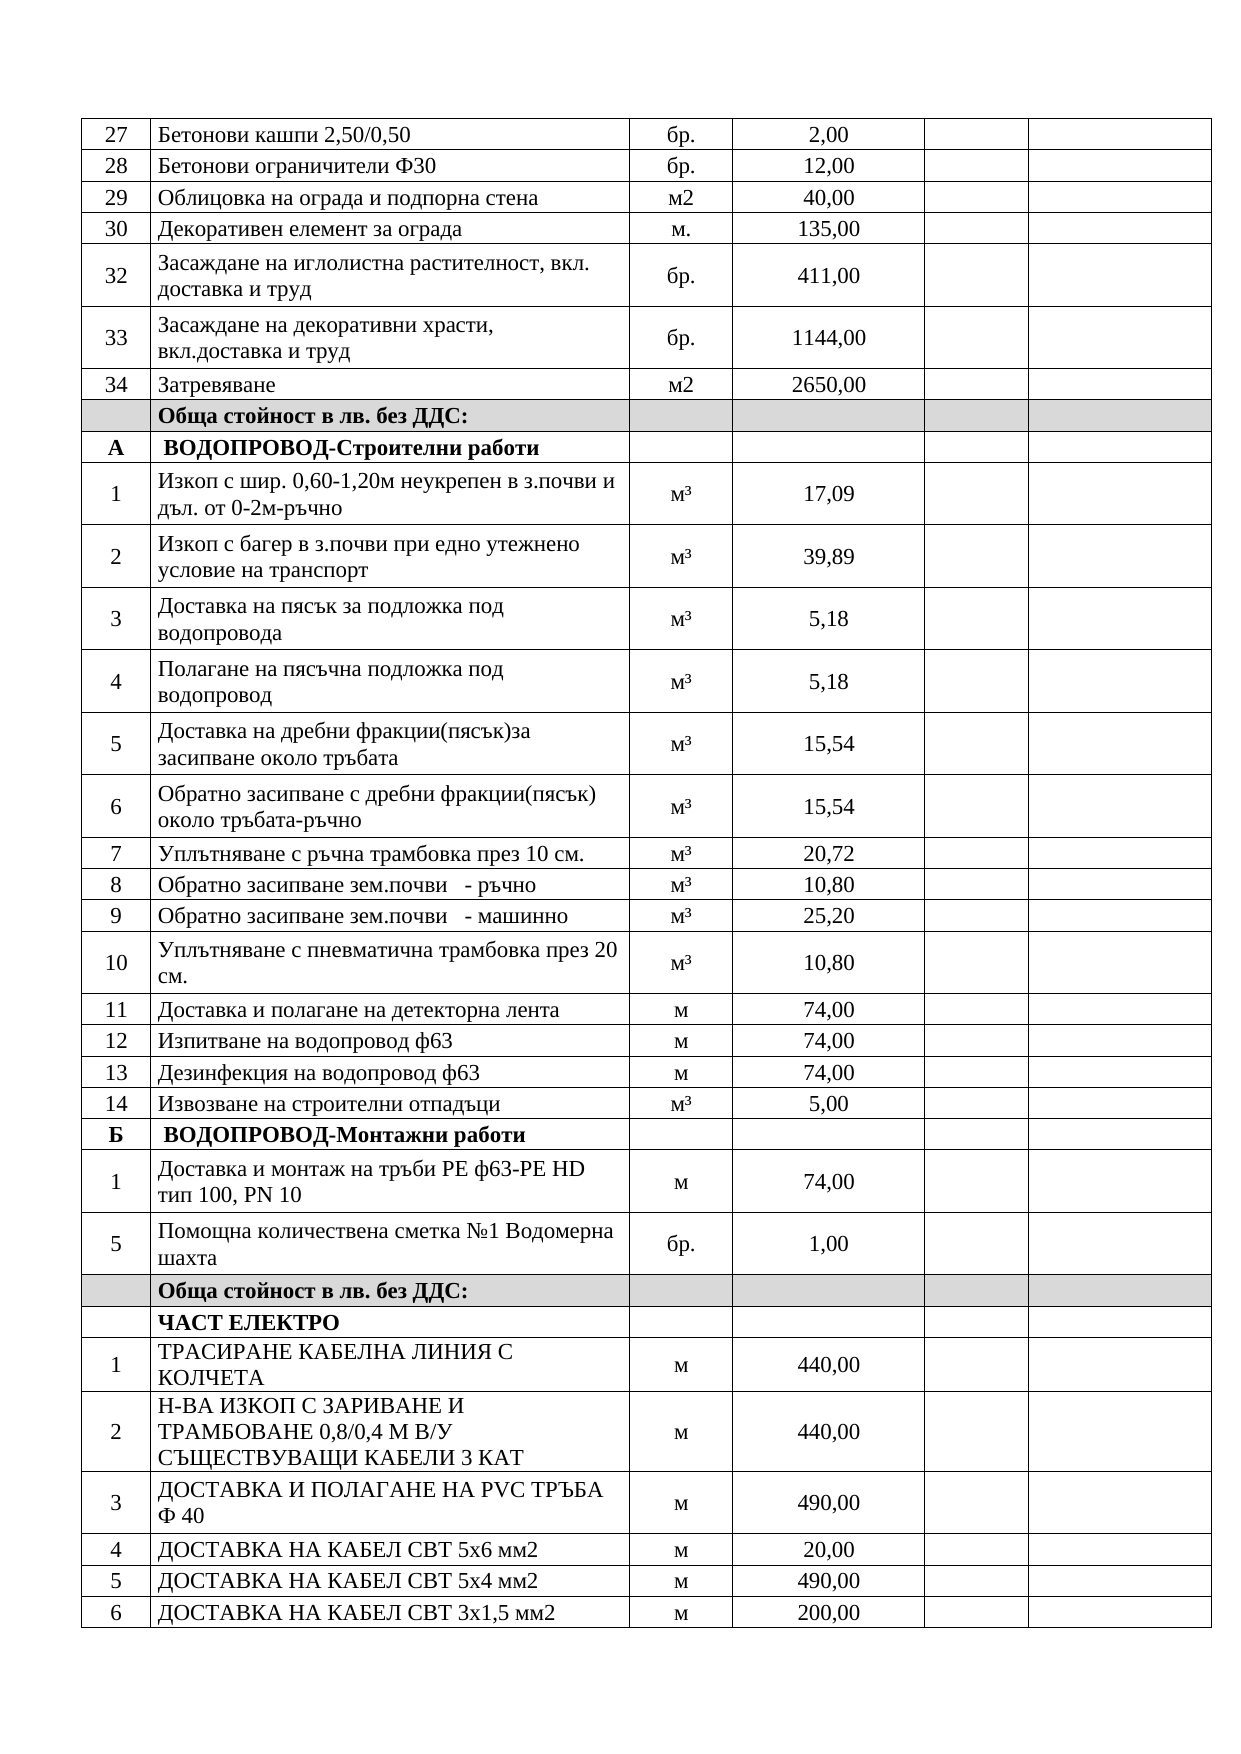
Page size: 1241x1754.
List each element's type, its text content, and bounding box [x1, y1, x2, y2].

table_cell ЧАСТ ЕЛЕКТРО [151, 1307, 629, 1337]
table_cell [1029, 1534, 1211, 1564]
table_cell [925, 1307, 1028, 1337]
table_cell 13 [82, 1057, 150, 1087]
table_cell 135,00 [733, 213, 924, 243]
table_cell [925, 1275, 1028, 1306]
table_cell ТРАСИРАНЕ КАБЕЛНА ЛИНИЯ С КОЛЧЕТА [151, 1338, 629, 1391]
table_cell м³ [630, 1088, 732, 1118]
table_cell [925, 182, 1028, 212]
table_cell [733, 432, 924, 462]
table_cell м [630, 1025, 732, 1056]
table_cell [1029, 1472, 1211, 1533]
table_cell м [630, 1597, 732, 1627]
table_cell 8 [82, 869, 150, 899]
table_cell [1029, 1119, 1211, 1149]
table_cell Обща стойност в лв. без ДДС: [151, 400, 629, 431]
table_cell [1029, 213, 1211, 243]
table_cell 32 [82, 244, 150, 306]
table_cell ДОСТАВКА НА КАБЕЛ СВТ 5х4 мм2 [151, 1566, 629, 1596]
table_cell Обратно засипване зем.почви - машинно [151, 900, 629, 931]
table_cell Доставка на дребни фракции(пясък)за засипване около тръбата [151, 713, 629, 774]
table_cell [733, 1119, 924, 1149]
table_cell 28 [82, 150, 150, 181]
table_cell 34 [82, 369, 150, 399]
table_cell [1029, 838, 1211, 868]
table_cell [630, 1307, 732, 1337]
table_cell 2 [82, 1392, 150, 1471]
table_cell [733, 1275, 924, 1306]
table_cell [1029, 244, 1211, 306]
table_cell Бетонови ограничители Ф30 [151, 150, 629, 181]
table_cell Засаждане на декоративни храсти, вкл.доставка и труд [151, 307, 629, 368]
table_cell м [630, 1472, 732, 1533]
table_cell м³ [630, 900, 732, 931]
table_cell [925, 869, 1028, 899]
table_cell бр. [630, 150, 732, 181]
table_cell 2 [82, 525, 150, 587]
table_cell Затревяване [151, 369, 629, 399]
table_cell 1 [82, 463, 150, 524]
table_cell м³ [630, 588, 732, 649]
table_cell [925, 244, 1028, 306]
table_cell [1029, 1088, 1211, 1118]
table_cell ВОДОПРОВОД-Строителни работи [151, 432, 629, 462]
table_cell [1029, 1275, 1211, 1306]
table_cell [1029, 869, 1211, 899]
table_cell 10 [82, 932, 150, 993]
table_cell 5 [82, 713, 150, 774]
table_cell Извозване на строителни отпадъци [151, 1088, 629, 1118]
table_cell 440,00 [733, 1392, 924, 1471]
table_cell 4 [82, 650, 150, 712]
table_cell м³ [630, 463, 732, 524]
table_cell [1029, 463, 1211, 524]
table_cell Облицовка на ограда и подпорна стена [151, 182, 629, 212]
table_cell [733, 1307, 924, 1337]
table_cell 6 [82, 1597, 150, 1627]
table_cell м2 [630, 369, 732, 399]
table_cell м [630, 1566, 732, 1596]
table_cell 11 [82, 994, 150, 1024]
table_cell [1029, 1213, 1211, 1274]
table_cell 1144,00 [733, 307, 924, 368]
table_cell 440,00 [733, 1338, 924, 1391]
table_cell 6 [82, 775, 150, 837]
table_cell Б [82, 1119, 150, 1149]
table_cell Дезинфекция на водопровод ф63 [151, 1057, 629, 1087]
table_cell [1029, 1597, 1211, 1627]
table_cell [925, 1534, 1028, 1564]
table_cell 74,00 [733, 1057, 924, 1087]
table_cell [925, 650, 1028, 712]
table_cell 25,20 [733, 900, 924, 931]
table_cell [925, 525, 1028, 587]
table_cell [925, 775, 1028, 837]
table_cell м. [630, 213, 732, 243]
table_cell 10,80 [733, 932, 924, 993]
table_cell 5 [82, 1213, 150, 1274]
table_cell 5,18 [733, 588, 924, 649]
table_cell бр. [630, 307, 732, 368]
table_cell 1 [82, 1150, 150, 1212]
table_cell ДОСТАВКА НА КАБЕЛ СВТ 3х1,5 мм2 [151, 1597, 629, 1627]
table_cell [1029, 650, 1211, 712]
table_cell [82, 1307, 150, 1337]
table_cell 490,00 [733, 1472, 924, 1533]
table_cell [925, 1088, 1028, 1118]
table_cell м [630, 1392, 732, 1471]
table_cell ВОДОПРОВОД-Монтажни работи [151, 1119, 629, 1149]
table_cell [1029, 1392, 1211, 1471]
table_cell м³ [630, 713, 732, 774]
table_cell [925, 1057, 1028, 1087]
table_cell [925, 1213, 1028, 1274]
table_cell [1029, 1566, 1211, 1596]
table_cell [1029, 150, 1211, 181]
table_cell 40,00 [733, 182, 924, 212]
table_cell 29 [82, 182, 150, 212]
table_cell Н-ВА ИЗКОП С ЗАРИВАНЕ И ТРАМБОВАНЕ 0,8/0,4 М В/У СЪЩЕСТВУВАЩИ КАБЕЛИ 3 КАТ [151, 1392, 629, 1471]
table_cell [1029, 588, 1211, 649]
table_cell 12 [82, 1025, 150, 1056]
table_cell [925, 1597, 1028, 1627]
table_cell 74,00 [733, 1025, 924, 1056]
table_cell 3 [82, 588, 150, 649]
table_cell [925, 1566, 1028, 1596]
table_cell 5,00 [733, 1088, 924, 1118]
table_cell 15,54 [733, 775, 924, 837]
table_cell [1029, 713, 1211, 774]
table_cell [925, 307, 1028, 368]
table_cell м [630, 1057, 732, 1087]
table_cell [1029, 432, 1211, 462]
table_cell [1029, 525, 1211, 587]
table_cell [925, 213, 1028, 243]
table_cell Помощна количествена сметка №1 Водомерна шахта [151, 1213, 629, 1274]
table_cell [925, 932, 1028, 993]
table_cell [1029, 932, 1211, 993]
table_cell 15,54 [733, 713, 924, 774]
table_cell [925, 400, 1028, 431]
table_cell [630, 1119, 732, 1149]
table_cell 3 [82, 1472, 150, 1533]
table_cell [1029, 1150, 1211, 1212]
table_cell [1029, 775, 1211, 837]
table_cell Засаждане на иглолистна растителност, вкл. доставка и труд [151, 244, 629, 306]
table_cell [630, 400, 732, 431]
table_cell [925, 1392, 1028, 1471]
table_cell 33 [82, 307, 150, 368]
table_cell 17,09 [733, 463, 924, 524]
table_cell бр. [630, 1213, 732, 1274]
table_cell 20,72 [733, 838, 924, 868]
table_cell Изкоп с шир. 0,60-1,20м неукрепен в з.почви и дъл. от 0-2м-ръчно [151, 463, 629, 524]
table_cell 30 [82, 213, 150, 243]
table_cell [82, 400, 150, 431]
table_cell 39,89 [733, 525, 924, 587]
table_cell [925, 119, 1028, 149]
table_cell [925, 1150, 1028, 1212]
table_cell 74,00 [733, 1150, 924, 1212]
table_cell [925, 463, 1028, 524]
table_cell Обратно засипване зем.почви - ръчно [151, 869, 629, 899]
table_cell м³ [630, 525, 732, 587]
table_cell ДОСТАВКА НА КАБЕЛ СВТ 5х6 мм2 [151, 1534, 629, 1564]
table_cell [1029, 994, 1211, 1024]
table_cell 74,00 [733, 994, 924, 1024]
table_cell 10,80 [733, 869, 924, 899]
table_cell [925, 369, 1028, 399]
table_cell Изпитване на водопровод ф63 [151, 1025, 629, 1056]
table_cell м [630, 1534, 732, 1564]
table_cell м [630, 994, 732, 1024]
table_cell 20,00 [733, 1534, 924, 1564]
table_cell [925, 588, 1028, 649]
table_cell [925, 713, 1028, 774]
table_cell 4 [82, 1534, 150, 1564]
table_cell 411,00 [733, 244, 924, 306]
table_cell [925, 900, 1028, 931]
table_cell [1029, 119, 1211, 149]
table_cell [630, 432, 732, 462]
table_cell А [82, 432, 150, 462]
table_cell 2,00 [733, 119, 924, 149]
table_cell 1 [82, 1338, 150, 1391]
table_cell м [630, 1338, 732, 1391]
table_cell м³ [630, 932, 732, 993]
table_cell 12,00 [733, 150, 924, 181]
table_cell [733, 400, 924, 431]
table_cell Доставка и полагане на детекторна лента [151, 994, 629, 1024]
table_cell [1029, 1025, 1211, 1056]
table_cell [1029, 400, 1211, 431]
table_cell м³ [630, 775, 732, 837]
table_cell [1029, 1307, 1211, 1337]
table_cell 27 [82, 119, 150, 149]
table_cell 14 [82, 1088, 150, 1118]
table_cell [1029, 900, 1211, 931]
table_cell [925, 150, 1028, 181]
table_cell бр. [630, 119, 732, 149]
table_cell Изкоп с багер в з.почви при едно утежнено условие на транспорт [151, 525, 629, 587]
table_cell [925, 1338, 1028, 1391]
table_cell [925, 1472, 1028, 1533]
table_cell [925, 1119, 1028, 1149]
table_cell м [630, 1150, 732, 1212]
table_cell Уплътняване с пневматична трамбовка през 20 см. [151, 932, 629, 993]
table_cell [1029, 1338, 1211, 1391]
table_cell Доставка и монтаж на тръби PE ф63-PE HD тип 100, PN 10 [151, 1150, 629, 1212]
table_cell [925, 994, 1028, 1024]
table_cell Уплътняване с ръчна трамбовка през 10 см. [151, 838, 629, 868]
table_cell 200,00 [733, 1597, 924, 1627]
table_cell Доставка на пясък за подложка под водопровода [151, 588, 629, 649]
table_cell Бетонови кашпи 2,50/0,50 [151, 119, 629, 149]
table_cell [630, 1275, 732, 1306]
table_cell Полагане на пясъчна подложка под водопровод [151, 650, 629, 712]
table_cell Обща стойност в лв. без ДДС: [151, 1275, 629, 1306]
table_cell 5 [82, 1566, 150, 1596]
table_cell [925, 432, 1028, 462]
table_cell м³ [630, 838, 732, 868]
table_cell [1029, 182, 1211, 212]
table_cell 490,00 [733, 1566, 924, 1596]
table_cell ДОСТАВКА И ПОЛАГАНЕ НА PVC ТРЪБА Ф 40 [151, 1472, 629, 1533]
table_cell [1029, 1057, 1211, 1087]
table_cell [82, 1275, 150, 1306]
table_cell [925, 838, 1028, 868]
table_cell 9 [82, 900, 150, 931]
table_cell [925, 1025, 1028, 1056]
table_cell бр. [630, 244, 732, 306]
table_cell м³ [630, 650, 732, 712]
table_cell 5,18 [733, 650, 924, 712]
table_cell Обратно засипване с дребни фракции(пясък) около тръбата-ръчно [151, 775, 629, 837]
table_cell 2650,00 [733, 369, 924, 399]
table_cell Декоративен елемент за ограда [151, 213, 629, 243]
table_cell м³ [630, 869, 732, 899]
table_cell м2 [630, 182, 732, 212]
table_cell 1,00 [733, 1213, 924, 1274]
table_cell [1029, 307, 1211, 368]
table_cell 7 [82, 838, 150, 868]
table_cell [1029, 369, 1211, 399]
